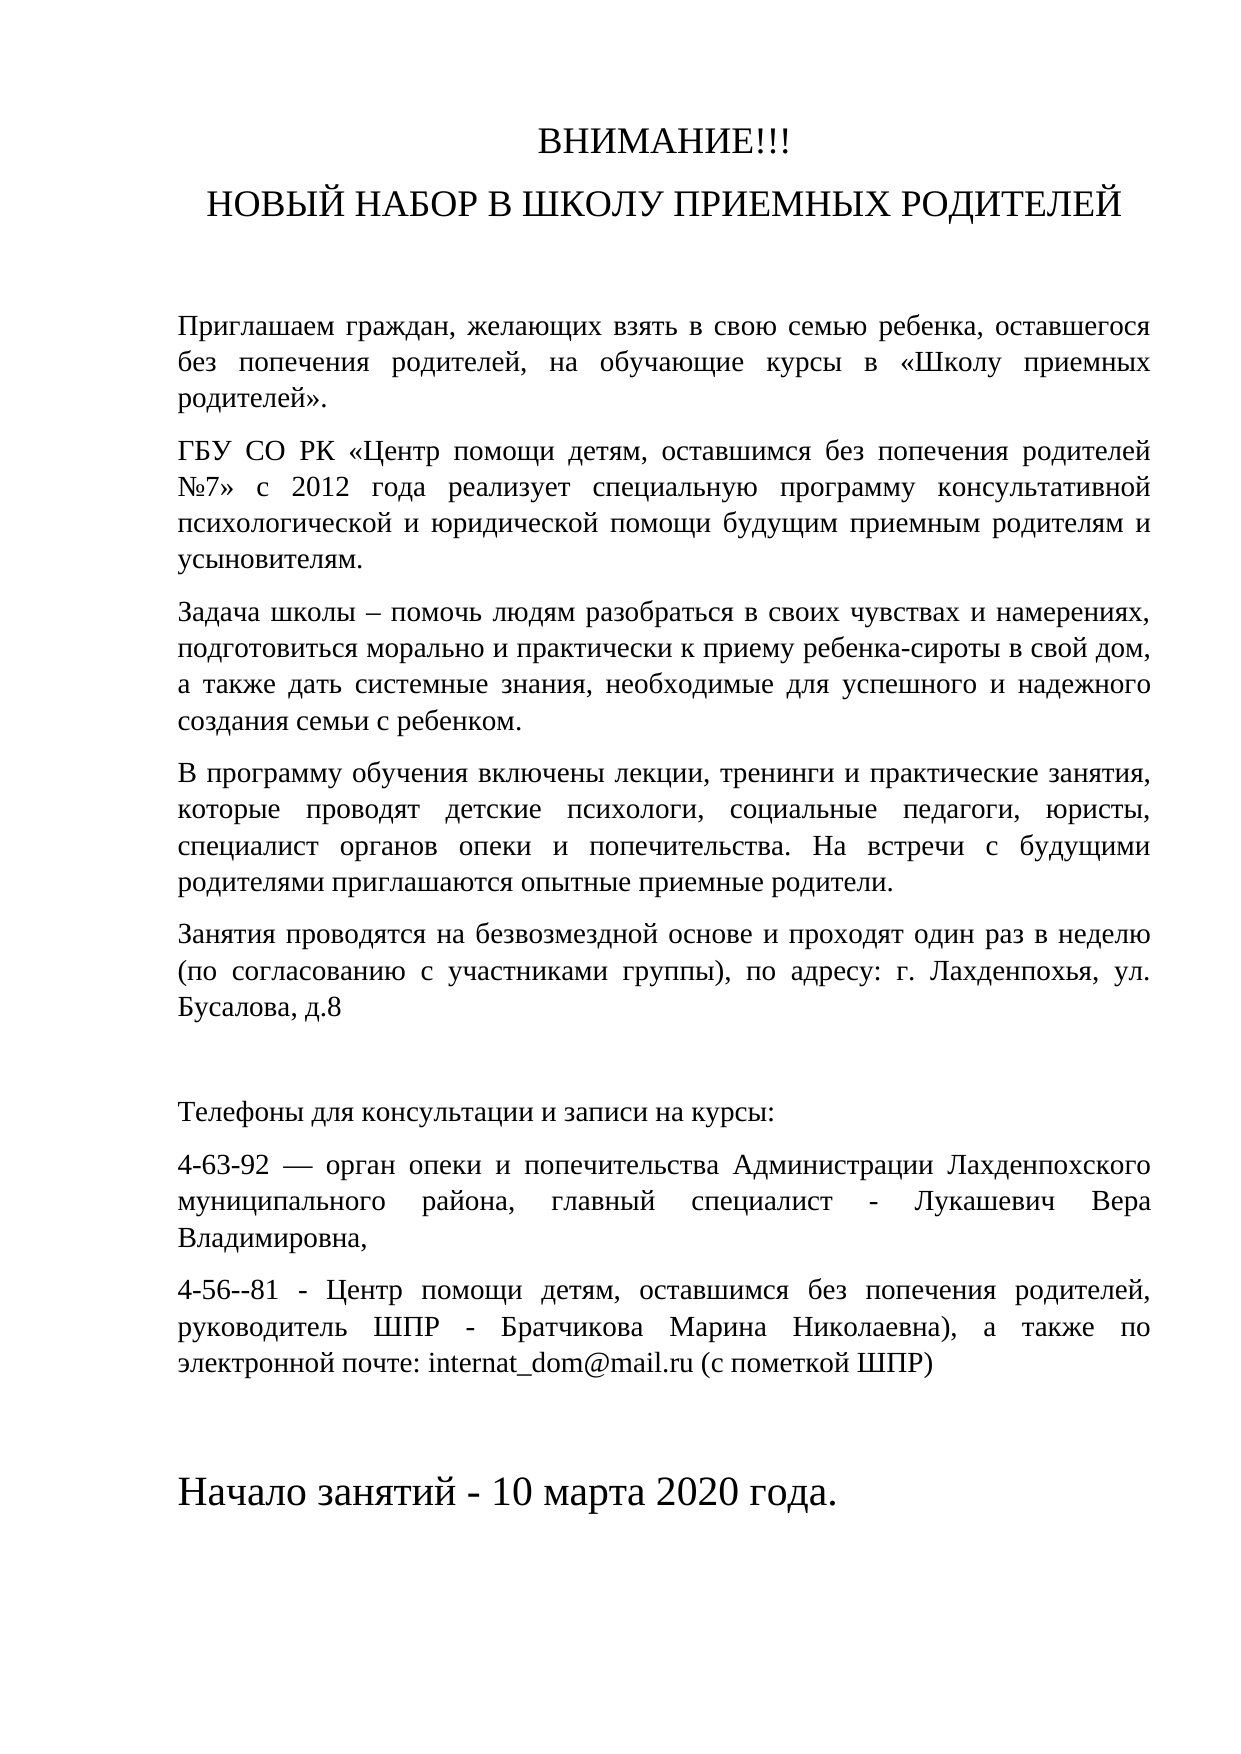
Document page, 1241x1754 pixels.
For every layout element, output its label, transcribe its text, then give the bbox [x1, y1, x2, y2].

text Начало занятий - 10 марта 2020 года. [177, 1466, 1152, 1514]
text НОВЫЙ НАБОР В ШКОЛУ ПРИЕМНЫХ РОДИТЕЛЕЙ [177, 181, 1152, 224]
text ВНИМАНИЕ!!! [177, 118, 1152, 161]
text ГБУ СО РК «Центр помощи детям, оставшимся без попечения родителей №7» с 2012 года реализует специальную программу консультативной психологической и юридической помощи будущим приемным родителям и усыновителям. [177, 433, 1152, 575]
text Занятия проводятся на безвозмездной основе и проходят один раз в неделю (по согласованию с участниками группы), по адресу: г. Лахденпохья, ул. Бусалова, д.8 [177, 917, 1152, 1022]
text 4-63-92 — орган опеки и попечительства Администрации Лахденпохского муниципального района, главный специалист - Лукашевич Вера Владимировна, [177, 1147, 1152, 1253]
text Задача школы – помочь людям разобраться в своих чувствах и намерениях, подготовиться морально и практически к приему ребенка-сироты в свой дом, а также дать системные знания, необходимые для успешного и надежного создания семьи с ребенком. [177, 594, 1152, 736]
text В программу обучения включены лекции, тренинги и практические занятия, которые проводят детские психологи, социальные педагоги, юристы, специалист органов опеки и попечительства. На встречи с будущими родителями приглашаются опытные приемные родители. [177, 755, 1152, 897]
text Телефоны для консультации и записи на курсы: [177, 1094, 1152, 1128]
text Приглашаем граждан, желающих взять в свою семью ребенка, оставшегося без попечения родителей, на обучающие курсы в «Школу приемных родителей». [177, 308, 1152, 414]
text 4-56--81 - Центр помощи детям, оставшимся без попечения родителей, руководитель ШПР - Братчикова Марина Николаевна), а также по электронной почте: internat_dom@mail.ru (с пометкой ШПР) [177, 1272, 1152, 1378]
